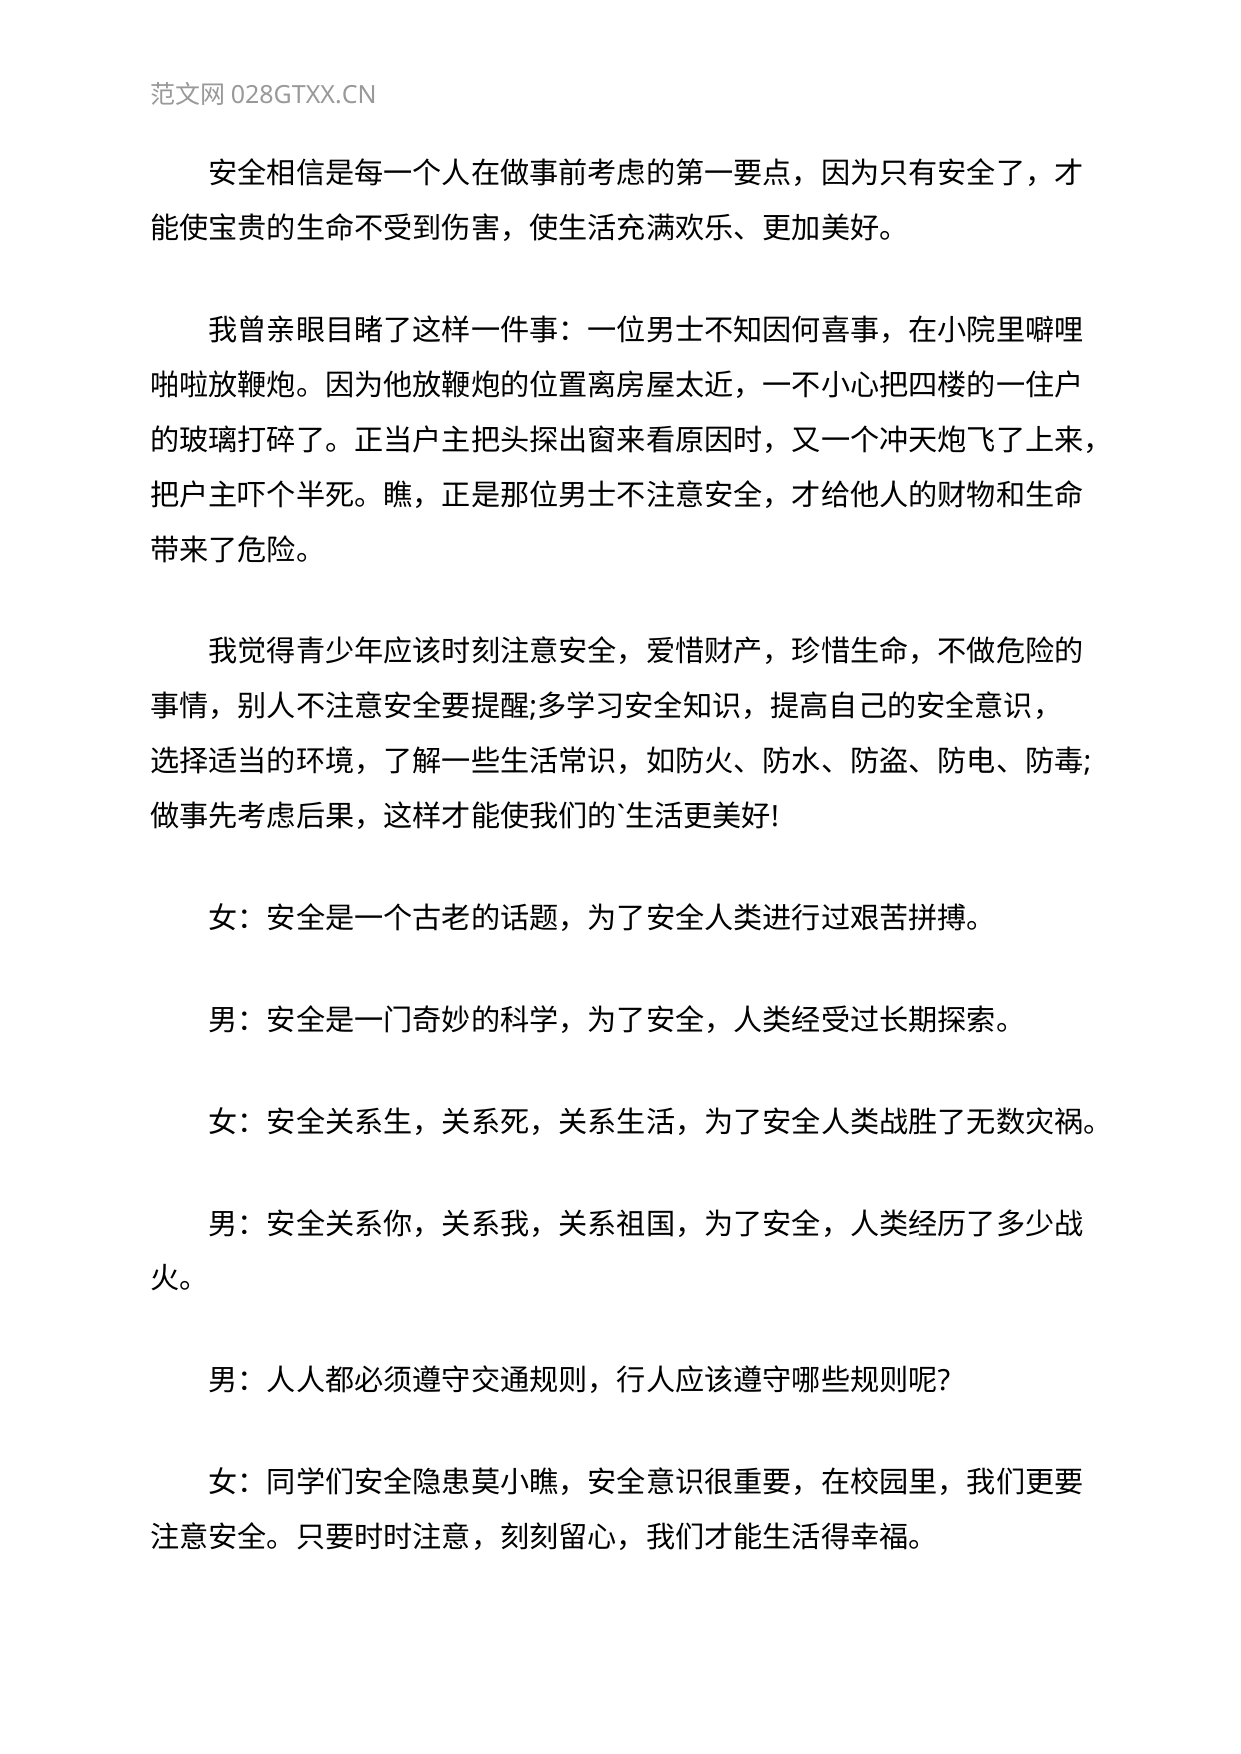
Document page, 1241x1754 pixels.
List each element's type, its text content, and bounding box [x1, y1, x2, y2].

text 男：人人都必须遵守交通规则，行人应该遵守哪些规则呢? [150, 1357, 1090, 1399]
text 安全相信是每一个人在做事前考虑的第一要点，因为只有安全了，才能使宝贵的生命不受到伤害，使生活充满欢乐、更加美好。 [150, 150, 1090, 247]
text 我觉得青少年应该时刻注意安全，爱惜财产，珍惜生命，不做危险的事情，别人不注意安全要提醒;多学习安全知识，提高自己的安全意识，选择适当的环境，了解一些生活常识，如防火、防水、防盗、防电、防毒;做事先考虑后果，这样才能使我们的`生活更美好! [150, 628, 1090, 835]
text 女：安全关系生，关系死，关系生活，为了安全人类战胜了无数灾祸。 [150, 1098, 1090, 1141]
text 男：安全关系你，关系我，关系祖国，为了安全，人类经历了多少战火。 [150, 1200, 1090, 1297]
text 我曾亲眼目睹了这样一件事：一位男士不知因何喜事，在小院里噼哩啪啦放鞭炮。因为他放鞭炮的位置离房屋太近，一不小心把四楼的一住户的玻璃打碎了。正当户主把头探出窗来看原因时，又一个冲天炮飞了上来，把户主吓个半死。瞧，正是那位男士不注意安全，才给他人的财物和生命带来了危险。 [150, 307, 1090, 568]
text 女：同学们安全隐患莫小瞧，安全意识很重要，在校园里，我们更要注意安全。只要时时注意，刻刻留心，我们才能生活得幸福。 [150, 1459, 1090, 1556]
text 男：安全是一门奇妙的科学，为了安全，人类经受过长期探索。 [150, 997, 1090, 1039]
text 女：安全是一个古老的话题，为了安全人类进行过艰苦拼搏。 [150, 895, 1090, 937]
